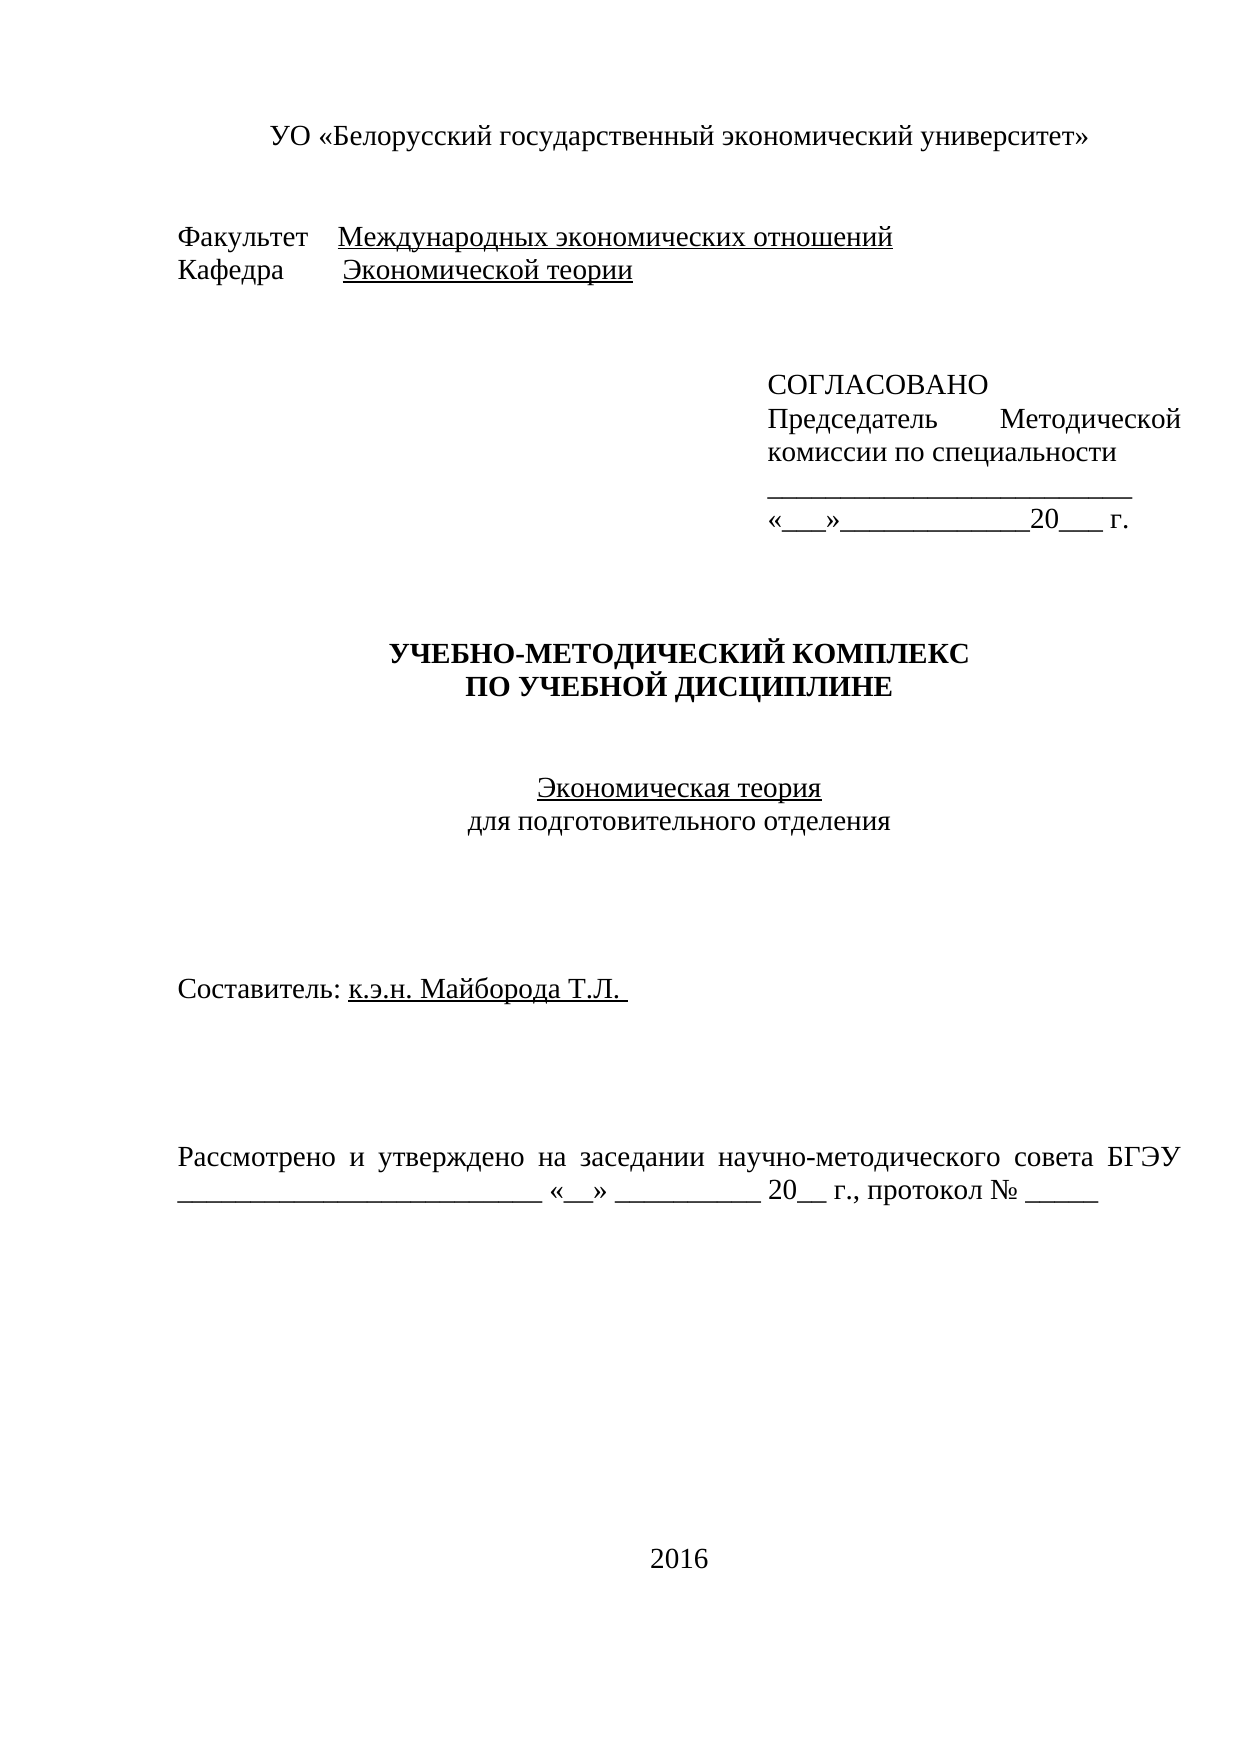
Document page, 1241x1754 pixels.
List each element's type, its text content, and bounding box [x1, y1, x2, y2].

text Экономическая теория [177, 770, 1181, 803]
text СОГЛАСОВАНО [693, 367, 1181, 401]
text УО «Белорусский государственный экономический университет» [177, 118, 1181, 152]
text ПО УЧЕБНОЙ ДИСЦИПЛИНЕ [177, 669, 1181, 703]
text 2016 [177, 1541, 1181, 1575]
text Факультет Международных экономических отношений [177, 219, 1181, 252]
text для подготовительного отделения [177, 803, 1181, 837]
text «___»_____________20___ г. [177, 502, 1181, 535]
text Рассмотрено и утверждено на заседании научно-методического совета БГЭУ _________________________ «__» __________ 20__ г., протокол № _____ [177, 1139, 1181, 1206]
text Кафедра Экономической теории [177, 252, 1181, 286]
text Председатель Методической комиссии по специальности [767, 401, 1181, 468]
text Составитель: к.э.н. Майборода Т.Л. [177, 971, 1181, 1005]
text УЧЕБНО-МЕТОДИЧЕСКИЙ КОМПЛЕКС [177, 636, 1181, 669]
text _________________________ [177, 468, 1181, 502]
